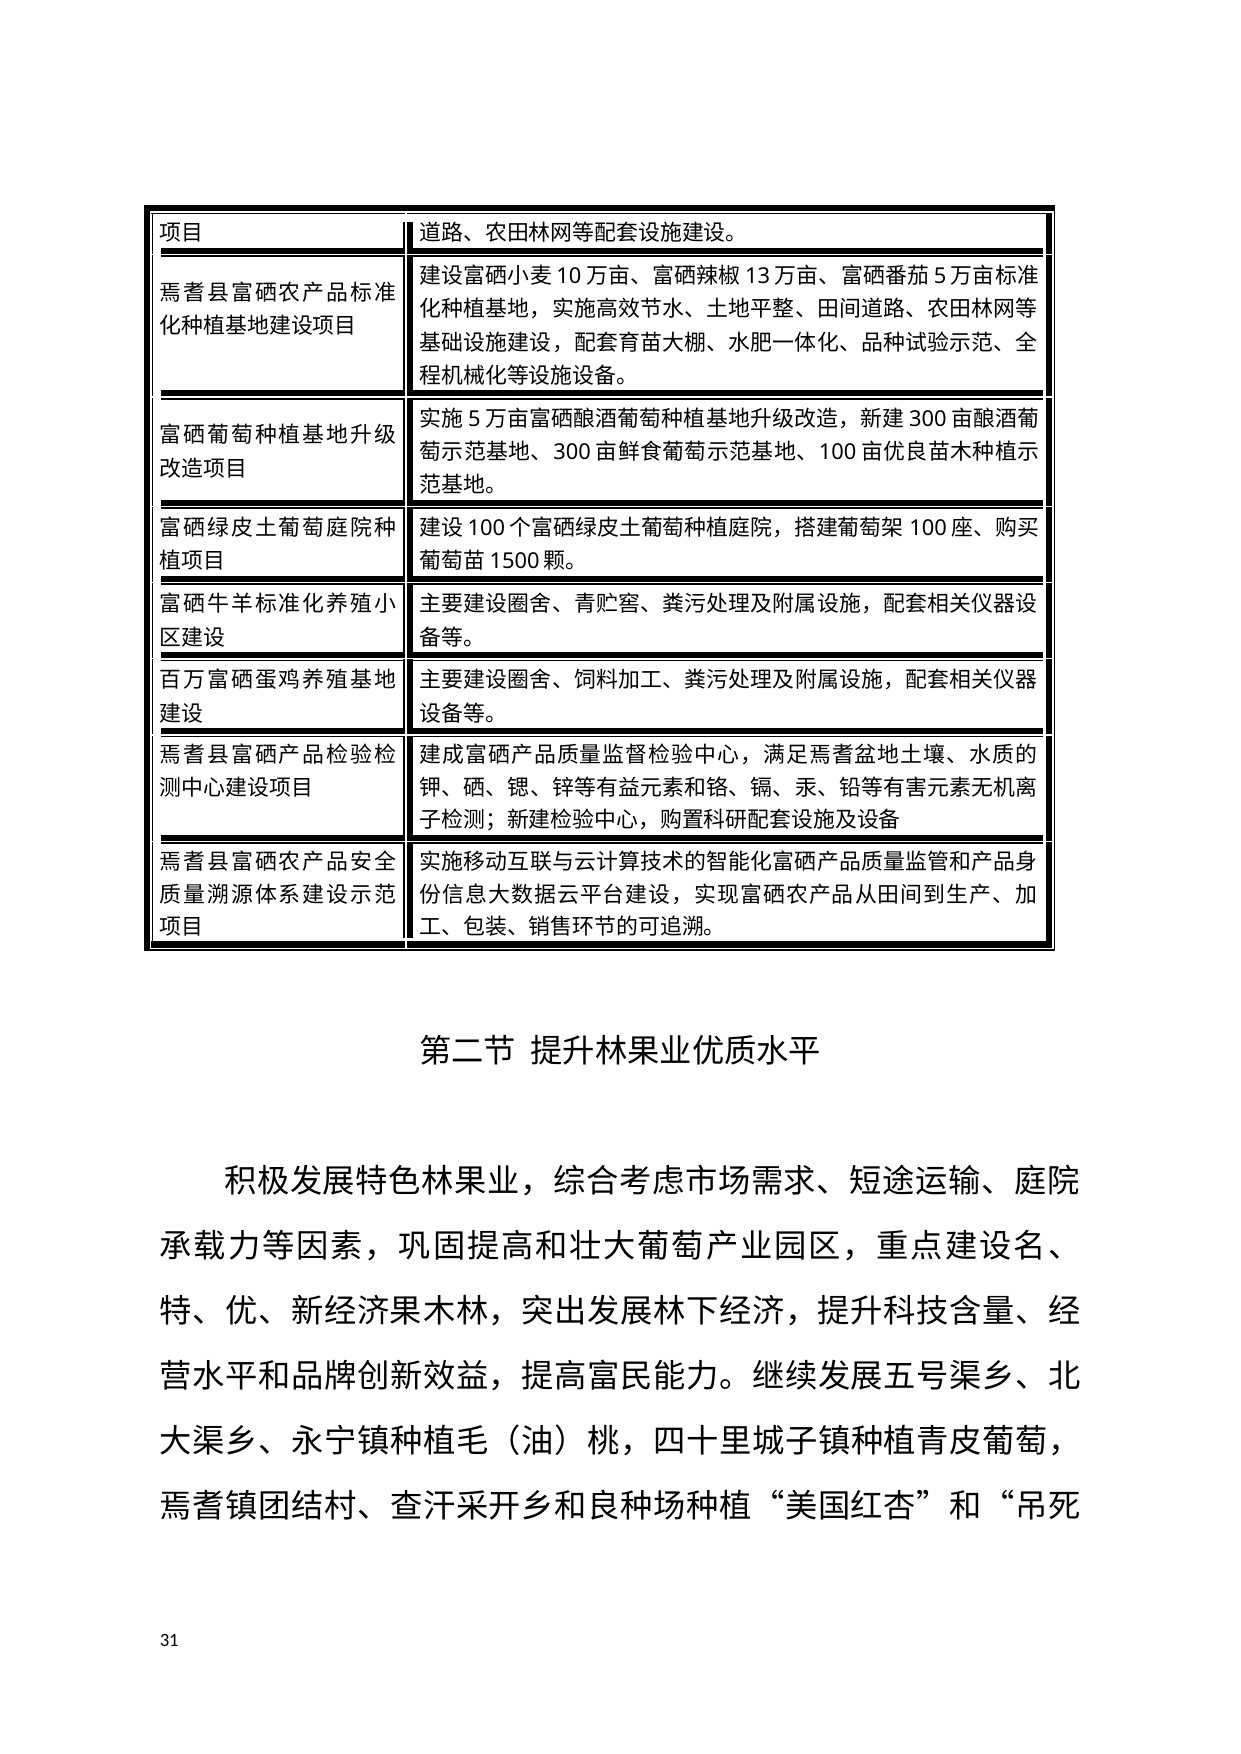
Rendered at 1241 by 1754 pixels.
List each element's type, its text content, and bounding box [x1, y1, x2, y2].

table_cell 焉耆县富硒农产品安全质量溯源体系建设示范项目 [150, 835, 408, 941]
table_cell 建设100个富硒绿皮土葡萄种植庭院，搭建葡萄架100座、购买葡萄苗1500颗。 [408, 500, 1050, 576]
subtitle 第二节 提升林果业优质水平 [159, 1016, 1081, 1081]
table_cell 富硒牛羊标准化养殖小区建设 [150, 576, 408, 652]
table_cell 建设富硒小麦10万亩、富硒辣椒13万亩、富硒番茄5万亩标准化种植基地，实施高效节水、土地平整、田间道路、农田林网等基础设施建设，配套育苗大棚、水肥一体化、品种试验示范、全程机械化等设施设备。 [408, 248, 1050, 390]
table_cell 实施5万亩富硒酿酒葡萄种植基地升级改造，新建300亩酿酒葡萄示范基地、300亩鲜食葡萄示范基地、100亩优良苗木种植示范基地。 [408, 390, 1050, 499]
table_cell 主要建设圈舍、青贮窖、粪污处理及附属设施，配套相关仪器设备等。 [408, 576, 1050, 652]
table_cell 焉耆县高标准农田建设项目 [150, 211, 408, 247]
table_cell 建成富硒产品质量监督检验中心，满足焉耆盆地土壤、水质的钾、硒、锶、锌等有益元素和铬、镉、汞、铅等有害元素无机离子检测；新建检验中心，购置科研配套设施及设备 [408, 728, 1050, 834]
table_cell 百万富硒蛋鸡养殖基地建设 [150, 652, 408, 728]
table_cell 主要建设圈舍、饲料加工、粪污处理及附属设施，配套相关仪器设备等。 [408, 652, 1050, 728]
table_cell 富硒葡萄种植基地升级改造项目 [150, 390, 408, 499]
table_cell 焉耆县富硒产品检验检测中心建设项目 [150, 728, 408, 834]
table_cell 富硒绿皮土葡萄庭院种植项目 [150, 500, 408, 576]
table_cell 焉耆县富硒农产品标准化种植基地建设项目 [150, 248, 408, 390]
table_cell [408, 214, 1046, 247]
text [159, 1146, 1081, 1536]
table_cell 实施移动互联与云计算技术的智能化富硒产品质量监管和产品身份信息大数据云平台建设，实现富硒农产品从田间到生产、加工、包装、销售环节的可追溯。 [408, 835, 1050, 941]
